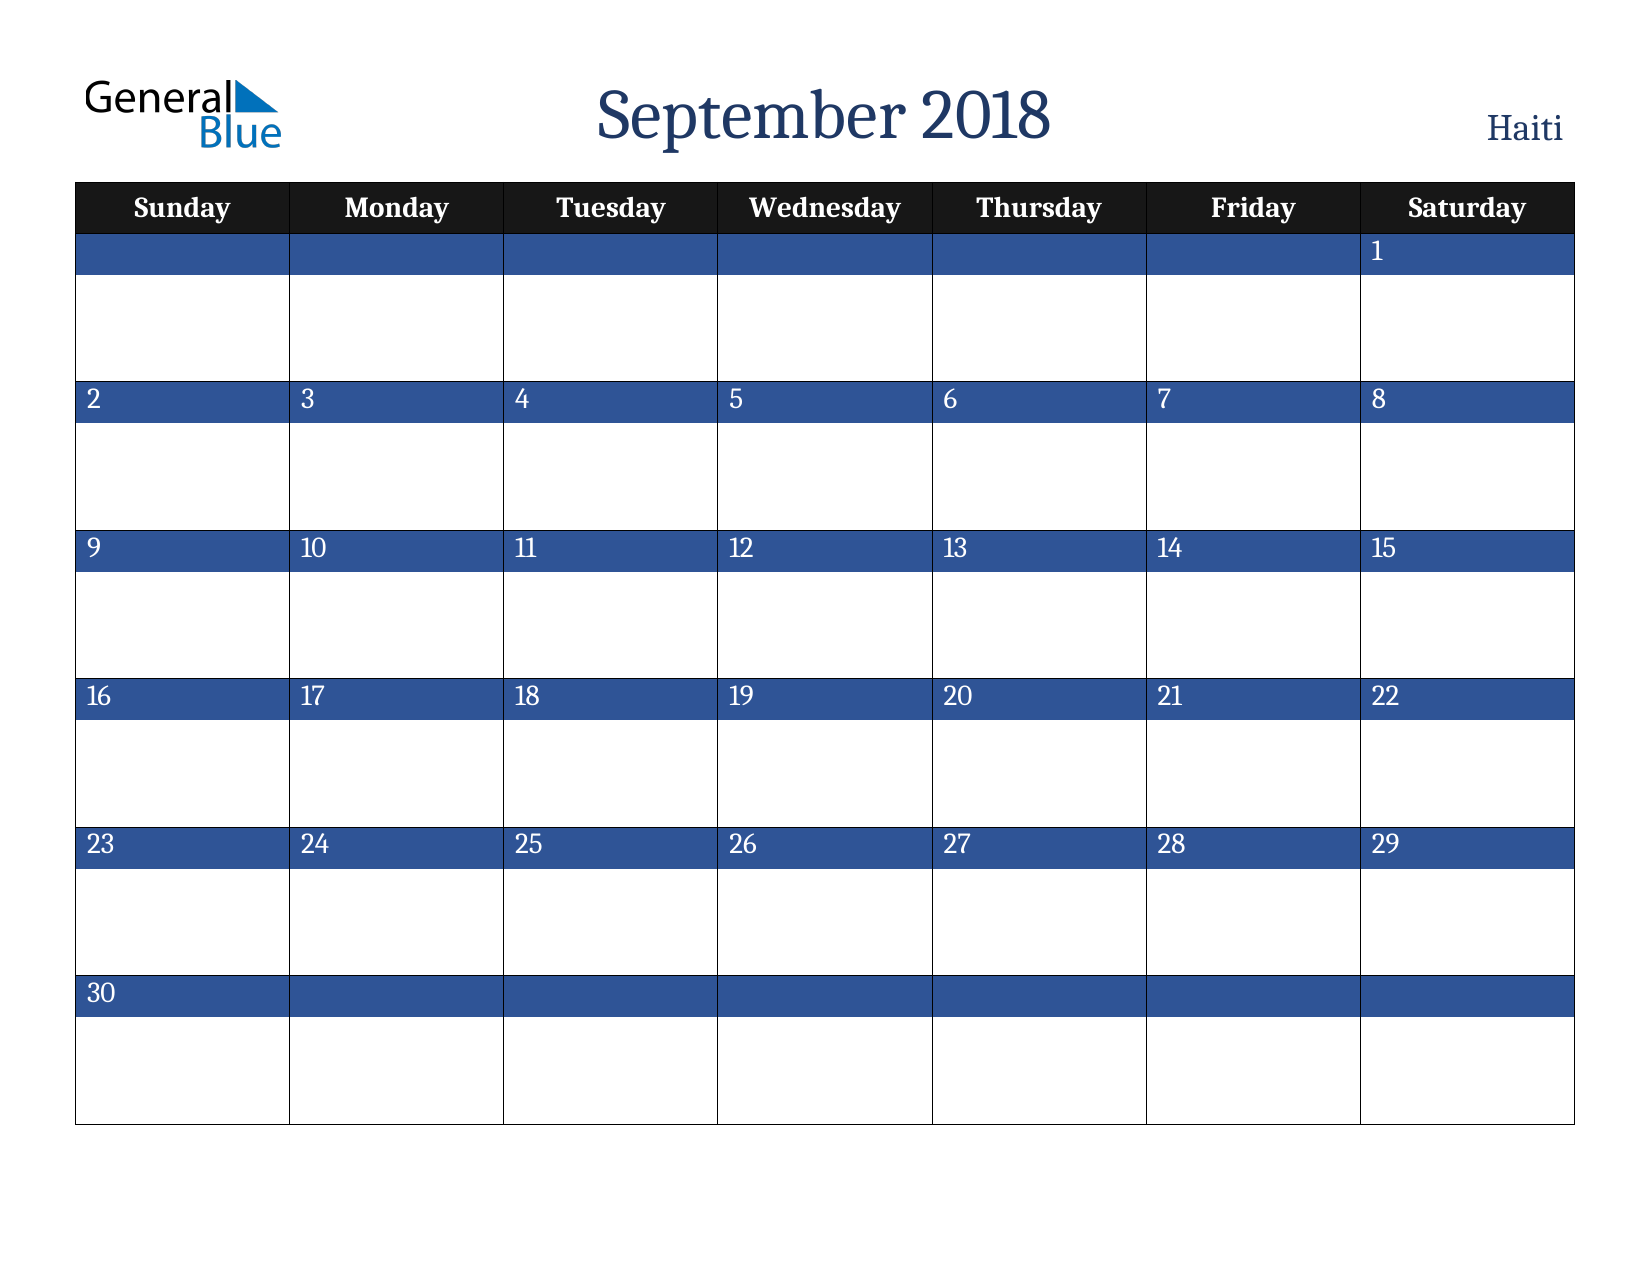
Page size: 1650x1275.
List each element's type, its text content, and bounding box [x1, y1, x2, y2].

table_cell [1147, 572, 1360, 678]
table_cell [1361, 720, 1574, 827]
table_cell Sunday [76, 183, 289, 233]
table_cell 14 [1147, 531, 1360, 572]
table_cell [504, 572, 717, 678]
table_cell 27 [933, 828, 1146, 869]
table_cell [504, 423, 717, 530]
table_cell Tuesday [504, 183, 717, 233]
table_cell 7 [1147, 382, 1360, 423]
table_cell [718, 869, 932, 975]
table_cell Monday [290, 183, 503, 233]
table_cell [1361, 275, 1574, 381]
table_header Haiti [1146, 75, 1574, 182]
table_cell [76, 1017, 289, 1123]
table_cell [76, 275, 289, 381]
table_cell [933, 869, 1146, 975]
table_cell Wednesday [718, 183, 932, 233]
table_cell 23 [76, 828, 289, 869]
table_cell 18 [504, 679, 717, 720]
table_cell [290, 423, 503, 530]
table_cell [290, 572, 503, 678]
table_cell [504, 275, 717, 381]
table_cell 2 [76, 382, 289, 423]
table_cell 15 [1361, 531, 1574, 572]
table_cell 6 [933, 382, 1146, 423]
table_cell 24 [290, 828, 503, 869]
table_cell [76, 720, 289, 827]
table_cell [933, 275, 1146, 381]
table_cell [718, 976, 932, 1017]
table_cell [504, 976, 717, 1017]
table_cell 12 [718, 531, 932, 572]
table_cell 30 [76, 976, 289, 1017]
table_cell [1361, 976, 1574, 1017]
table_cell [504, 234, 717, 275]
table_cell [290, 720, 503, 827]
table_cell [290, 869, 503, 975]
table_cell 25 [504, 828, 717, 869]
table_cell [290, 275, 503, 381]
table_cell 16 [76, 679, 289, 720]
table_cell [504, 720, 717, 827]
table_cell [290, 1017, 503, 1123]
table_cell 13 [933, 531, 1146, 572]
table_header September 2018 [504, 75, 1146, 182]
table_cell [76, 869, 289, 975]
table_cell 8 [1361, 382, 1574, 423]
table_cell [290, 976, 503, 1017]
table_cell [718, 1017, 932, 1123]
table_cell [76, 423, 289, 530]
table_cell [1147, 720, 1360, 827]
table_cell [1361, 423, 1574, 530]
table_cell [290, 234, 503, 275]
table_cell [1147, 275, 1360, 381]
table_cell 28 [1147, 828, 1360, 869]
table_cell [1147, 976, 1360, 1017]
table_cell [933, 572, 1146, 678]
table_cell Friday [1147, 183, 1360, 233]
table_cell 3 [290, 382, 503, 423]
table_header [76, 75, 503, 182]
table_cell 19 [718, 679, 932, 720]
table_cell 4 [504, 382, 717, 423]
table_cell 20 [933, 679, 1146, 720]
table_cell [718, 572, 932, 678]
table_cell [504, 869, 717, 975]
table_cell Thursday [933, 183, 1146, 233]
table_cell [1147, 234, 1360, 275]
table_cell [1361, 1017, 1574, 1123]
table_cell 21 [1147, 679, 1360, 720]
table_cell 11 [504, 531, 717, 572]
table_cell [718, 720, 932, 827]
table_cell [1147, 423, 1360, 530]
table_cell 5 [718, 382, 932, 423]
table_cell [718, 423, 932, 530]
table_cell [1147, 869, 1360, 975]
table_cell [933, 976, 1146, 1017]
table_cell 9 [76, 531, 289, 572]
table_cell [933, 234, 1146, 275]
table_cell [76, 572, 289, 678]
table_cell 17 [290, 679, 503, 720]
table_cell [933, 720, 1146, 827]
table_cell [504, 1017, 717, 1123]
table_cell 1 [1361, 234, 1574, 275]
table_cell [1147, 1017, 1360, 1123]
table_cell [1361, 572, 1574, 678]
table_cell 22 [1361, 679, 1574, 720]
table_cell [933, 1017, 1146, 1123]
table_cell [718, 275, 932, 381]
table_cell [76, 234, 289, 275]
table_cell [718, 234, 932, 275]
table_cell Saturday [1361, 183, 1574, 233]
table_cell [933, 423, 1146, 530]
table_cell 29 [1361, 828, 1574, 869]
picture [86, 80, 281, 148]
table_cell 10 [290, 531, 503, 572]
table_cell [1361, 869, 1574, 975]
table_cell 26 [718, 828, 932, 869]
